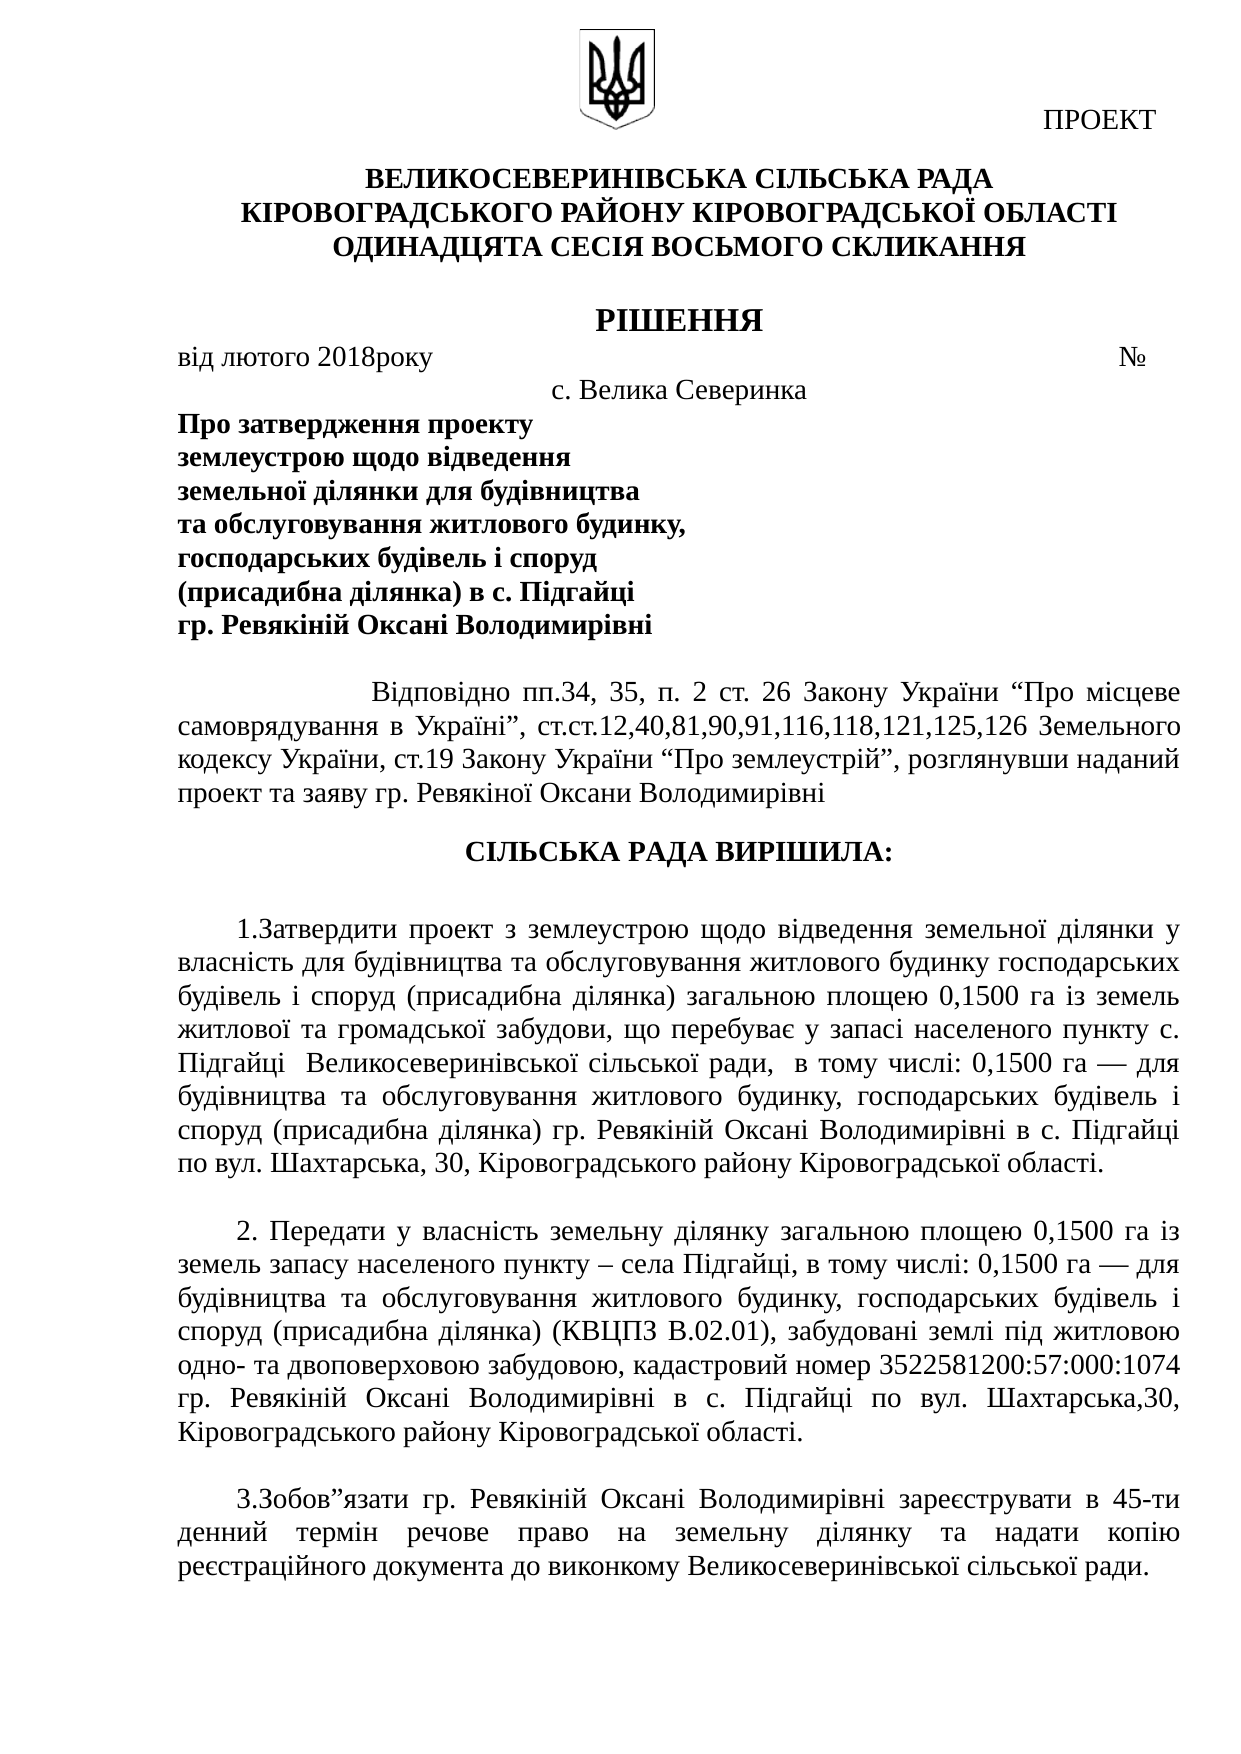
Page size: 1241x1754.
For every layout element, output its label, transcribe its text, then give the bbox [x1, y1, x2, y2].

picture [579, 29, 655, 130]
text ОДИНАДЦЯТА СЕСІЯ ВОСЬМОГО СКЛИКАННЯ [177, 229, 1181, 262]
text 3.Зобов”язати гр. Ревякіній Оксані Володимирівні зареєструвати в 45-ти денний термін речове право на земельну ділянку та надати копію реєстраційного документа до виконкому Великосеверинівської сільської ради. [177, 1481, 1181, 1582]
text ПРОЕКТ [177, 29, 1181, 136]
text с. Велика Северинка [177, 372, 1181, 406]
text 2. Передати у власність земельну ділянку загальною площею 0,1500 га із земель запасу населеного пункту – села Підгайці, в тому числі: 0,1500 га — для будівництва та обслуговування житлового будинку, господарських будівель і споруд (присадибна ділянка) (КВЦПЗ В.02.01), забудовані землі під житловою одно- та двоповерховою забудовою, кадастровий номер 3522581200:57:000:1074 гр. Ревякіній Оксані Володимирівні в с. Підгайці по вул. Шахтарська,30, Кіровоградського району Кіровоградської області. [177, 1213, 1181, 1447]
text Відповідно пп.34, 35, п. 2 ст. 26 Закону України “Про місцеве самоврядування в Україні”, ст.ст.12,40,81,90,91,116,118,121,125,126 Земельного кодексу України, ст.19 Закону України “Про землеустрій”, розглянувши наданий проект та заяву гр. Ревякіної Оксани Володимирівні [177, 674, 1181, 808]
text 1.Затвердити проект з землеустрою щодо відведення земельної ділянки у власність для будівництва та обслуговування житлового будинку господарських будівель і споруд (присадибна ділянка) загальною площею 0,1500 га із земель житлової та громадської забудови, що перебуває у запасі населеного пункту с. Підгайці Великосеверинівської сільської ради, в тому числі: 0,1500 га — для будівництва та обслуговування житлового будинку, господарських будівель і споруд (присадибна ділянка) гр. Ревякіній Оксані Володимирівні в с. Підгайці по вул. Шахтарська, 30, Кіровоградського району Кіровоградської області. [177, 911, 1181, 1179]
text (присадибна ділянка) в с. Підгайці [177, 574, 1181, 607]
text від лютого 2018року № [177, 339, 1181, 372]
text СІЛЬСЬКА РАДА ВИРІШИЛА: [177, 834, 1181, 867]
text господарських будівель і споруд [177, 540, 1181, 574]
text Про затвердження проекту [177, 406, 1181, 439]
text ВЕЛИКОСЕВЕРИНІВСЬКА СІЛЬСЬКА РАДА КІРОВОГРАДСЬКОГО РАЙОНУ КІРОВОГРАДСЬКОЇ ОБЛАСТІ [177, 162, 1181, 229]
text гр. Ревякіній Оксані Володимирівні [177, 607, 1181, 641]
text РІШЕННЯ [177, 301, 1181, 339]
text земельної ділянки для будівництва [177, 473, 1181, 507]
text землеустрою щодо відведення [177, 439, 1181, 473]
text та обслуговування житлового будинку, [177, 507, 1181, 540]
